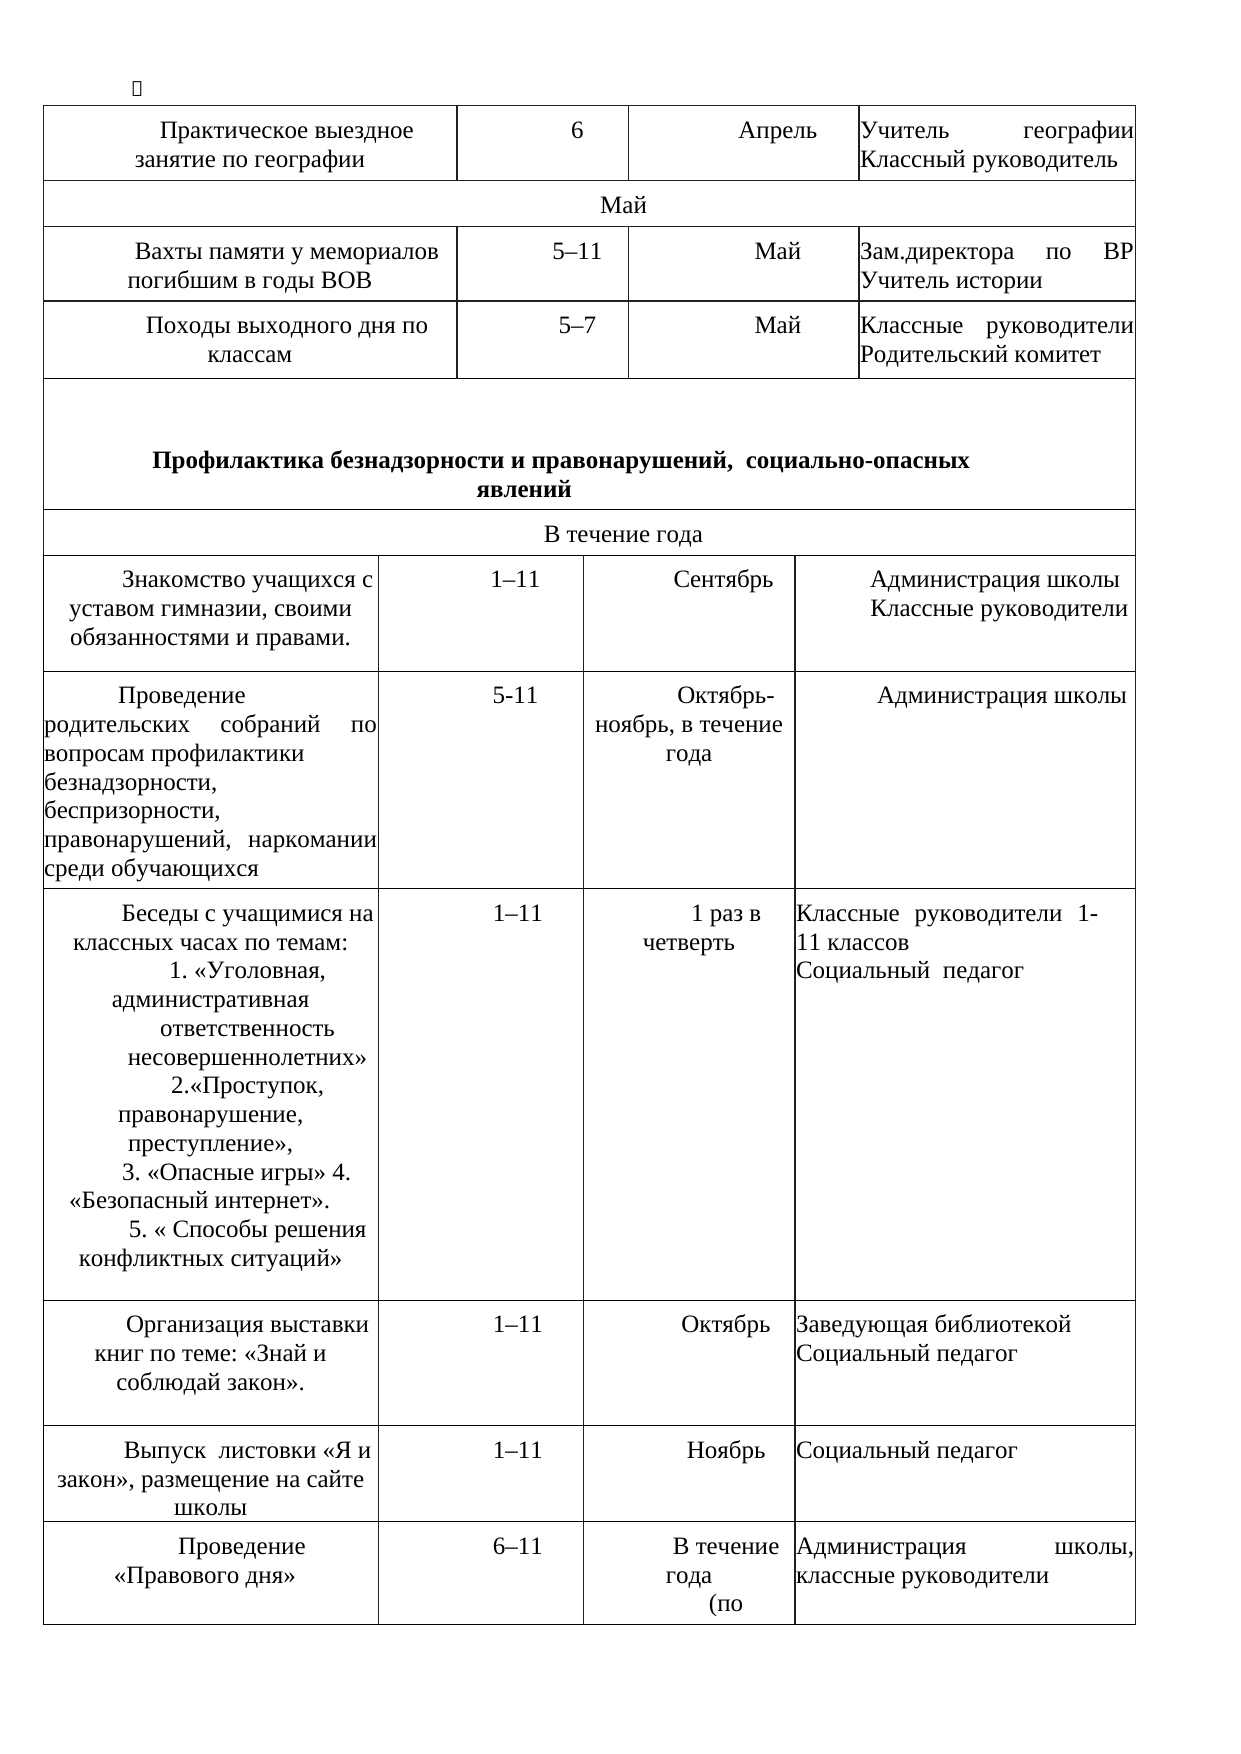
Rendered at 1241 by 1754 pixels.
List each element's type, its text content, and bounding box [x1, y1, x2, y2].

table_cell Учитель географии Классный руководитель [860, 106, 1135, 180]
table_cell Знакомство учащихся с уставом гимназии, своими обязанностями и правами. [44, 556, 378, 671]
table_cell Вахты памяти у мемориалов погибшим в годы ВОВ [44, 227, 456, 300]
table_cell Практическое выездное занятие по географии [44, 106, 456, 180]
table_cell Октябрь [584, 1301, 794, 1425]
table_cell 1–11 [379, 556, 583, 671]
table_cell 6–11 [379, 1522, 583, 1624]
table_cell Классные руководители Родительский комитет [860, 302, 1135, 378]
table_cell Май [44, 181, 1135, 226]
table_cell Ноябрь [584, 1426, 794, 1521]
table_cell Социальный педагог [796, 1426, 1135, 1521]
table_cell 1–11 [379, 1426, 583, 1521]
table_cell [796, 1522, 1135, 1624]
table_cell Администрация школы [796, 672, 1135, 888]
table_cell Организация выставки книг по теме: «Знай и соблюдай закон». [44, 1301, 378, 1425]
table_cell 1–11 [379, 889, 583, 1299]
table_cell 6 [458, 106, 628, 180]
table_cell В течение года [44, 510, 1135, 554]
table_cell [584, 1522, 794, 1624]
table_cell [44, 1522, 378, 1624]
table_cell 5-11 [379, 672, 583, 888]
table_cell Заведующая библиотекой Социальный педагог [796, 1301, 1135, 1425]
table_cell 1 раз в четверть [584, 889, 794, 1299]
table_cell Зам.директора по ВР Учитель истории [860, 227, 1135, 300]
table_cell Сентябрь [584, 556, 794, 671]
table_cell Классные руководители 1-11 классов Социальный педагог [796, 889, 1135, 1299]
table_cell Беседы с учащимися на классных часах по темам: 1. «Уголовная, административная ответственность несовершеннолетних» 2.«Проступок, правонарушение, преступление», 3. «Опасные игры» 4. «Безопасный интернет». 5. « Способы решения конфликтных ситуаций» [44, 889, 378, 1299]
table_cell Профилактика безнадзорности и правонарушений, социально-опасных явлений [44, 379, 1135, 509]
table_cell 5–11 [458, 227, 628, 300]
table_cell 1–11 [379, 1301, 583, 1425]
table_cell Май [629, 302, 858, 378]
table_cell Октябрь- ноябрь, в течение года [584, 672, 794, 888]
table_cell Походы выходного дня по классам [44, 302, 456, 378]
table_cell Администрация школы Классные руководители [796, 556, 1135, 671]
table_cell Проведение родительских собраний по вопросам профилактики безнадзорности, беспризорности, правонарушений, наркомании среди обучающихся [44, 672, 378, 888]
table_cell Май [629, 227, 858, 300]
table_cell Выпуск листовки «Я и закон», размещение на сайте школы [44, 1426, 378, 1521]
table_cell 5–7 [458, 302, 628, 378]
table_cell Апрель [629, 106, 858, 180]
